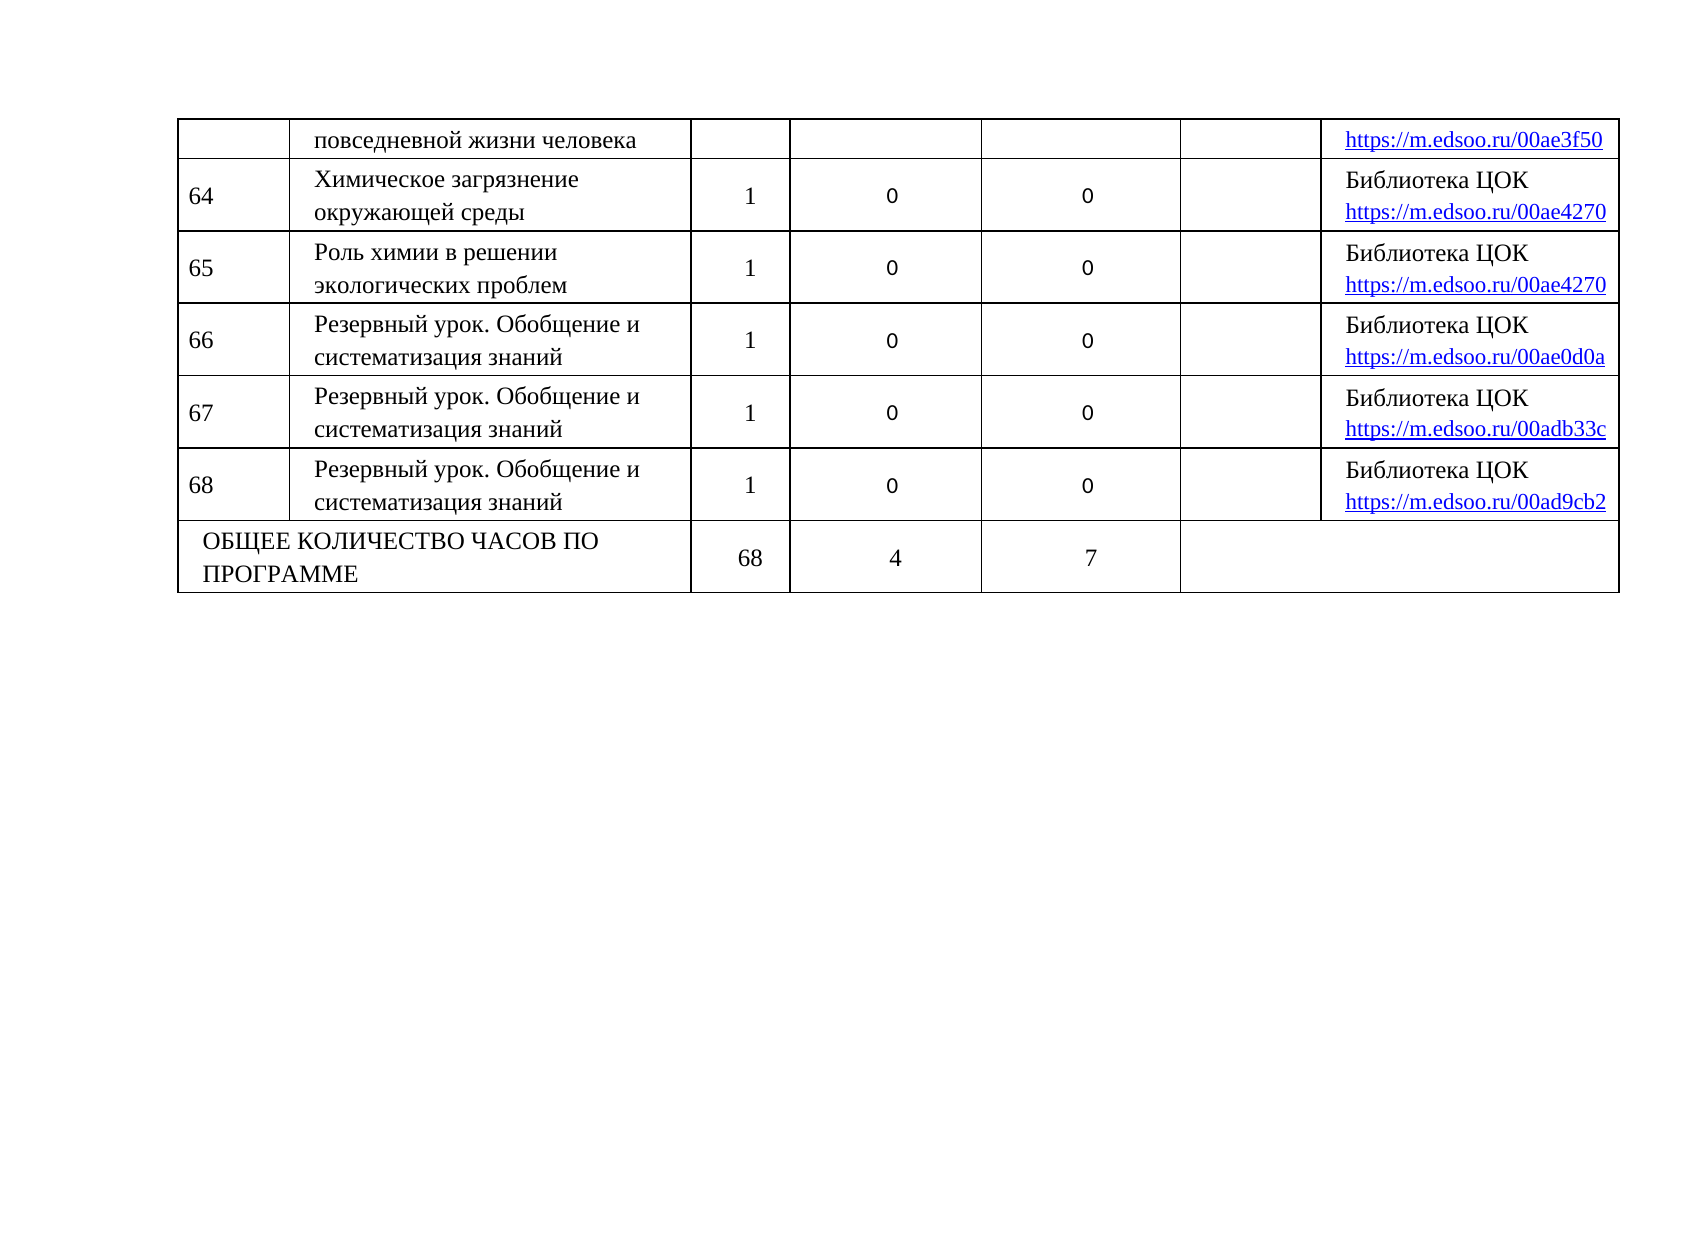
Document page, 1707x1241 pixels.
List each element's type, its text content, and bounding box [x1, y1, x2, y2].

table_cell 0 [982, 376, 1180, 447]
table_cell 63 [179, 120, 289, 157]
table_cell 1 [692, 449, 789, 519]
table_cell 65 [179, 232, 289, 302]
table_cell [1181, 120, 1320, 157]
table_cell [1181, 449, 1320, 519]
table_cell 0 [982, 449, 1180, 519]
table_cell ОБЩЕЕ КОЛИЧЕСТВО ЧАСОВ ПО ПРОГРАММЕ [179, 521, 690, 592]
table_cell Резервный урок. Обобщение и систематизация знаний [290, 449, 690, 519]
table_cell 1 [692, 159, 789, 230]
table_cell 4 [791, 521, 981, 592]
table_cell 0 [982, 304, 1180, 375]
table_cell 0 [791, 159, 981, 230]
table_cell 0 [982, 159, 1180, 230]
table_cell 1 [692, 232, 789, 302]
table_cell 66 [179, 304, 289, 375]
table_cell [1181, 232, 1320, 302]
table_cell 0 [791, 120, 981, 157]
table_cell 0 [791, 232, 981, 302]
table_cell 67 [179, 376, 289, 447]
table_cell [1181, 521, 1618, 592]
table_cell 0 [791, 376, 981, 447]
table_cell Библиотека ЦОК https://m.edsoo.ru/00ad9cb2 [1322, 449, 1618, 519]
table_cell [1181, 304, 1320, 375]
table_cell Химическое загрязнение окружающей среды [290, 159, 690, 230]
table_cell 7 [982, 521, 1180, 592]
table_cell 0 [982, 232, 1180, 302]
table_cell [1181, 159, 1320, 230]
table_cell Библиотека ЦОК https://m.edsoo.ru/00adb33c [1322, 376, 1618, 447]
table_cell 64 [179, 159, 289, 230]
table_cell 68 [692, 521, 789, 592]
table_cell Резервный урок. Обобщение и систематизация знаний [290, 376, 690, 447]
table_cell Резервный урок. Обобщение и систематизация знаний [290, 304, 690, 375]
table_cell 0 [982, 120, 1180, 157]
table_cell 1 [692, 376, 789, 447]
table_cell 68 [179, 449, 289, 519]
table_cell 1 [692, 304, 789, 375]
table_cell 1 [692, 120, 789, 157]
table_cell Библиотека ЦОК https://m.edsoo.ru/00ae0d0a [1322, 304, 1618, 375]
table_cell Библиотека ЦОК https://m.edsoo.ru/00ae4270 [1322, 159, 1618, 230]
table_cell Роль химии в решении экологических проблем [290, 232, 690, 302]
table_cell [290, 120, 690, 157]
table_cell 0 [791, 449, 981, 519]
table_cell [1181, 376, 1320, 447]
table_cell Библиотека ЦОК https://m.edsoo.ru/00ae4270 [1322, 232, 1618, 302]
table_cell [1322, 120, 1618, 157]
table_cell 0 [791, 304, 981, 375]
